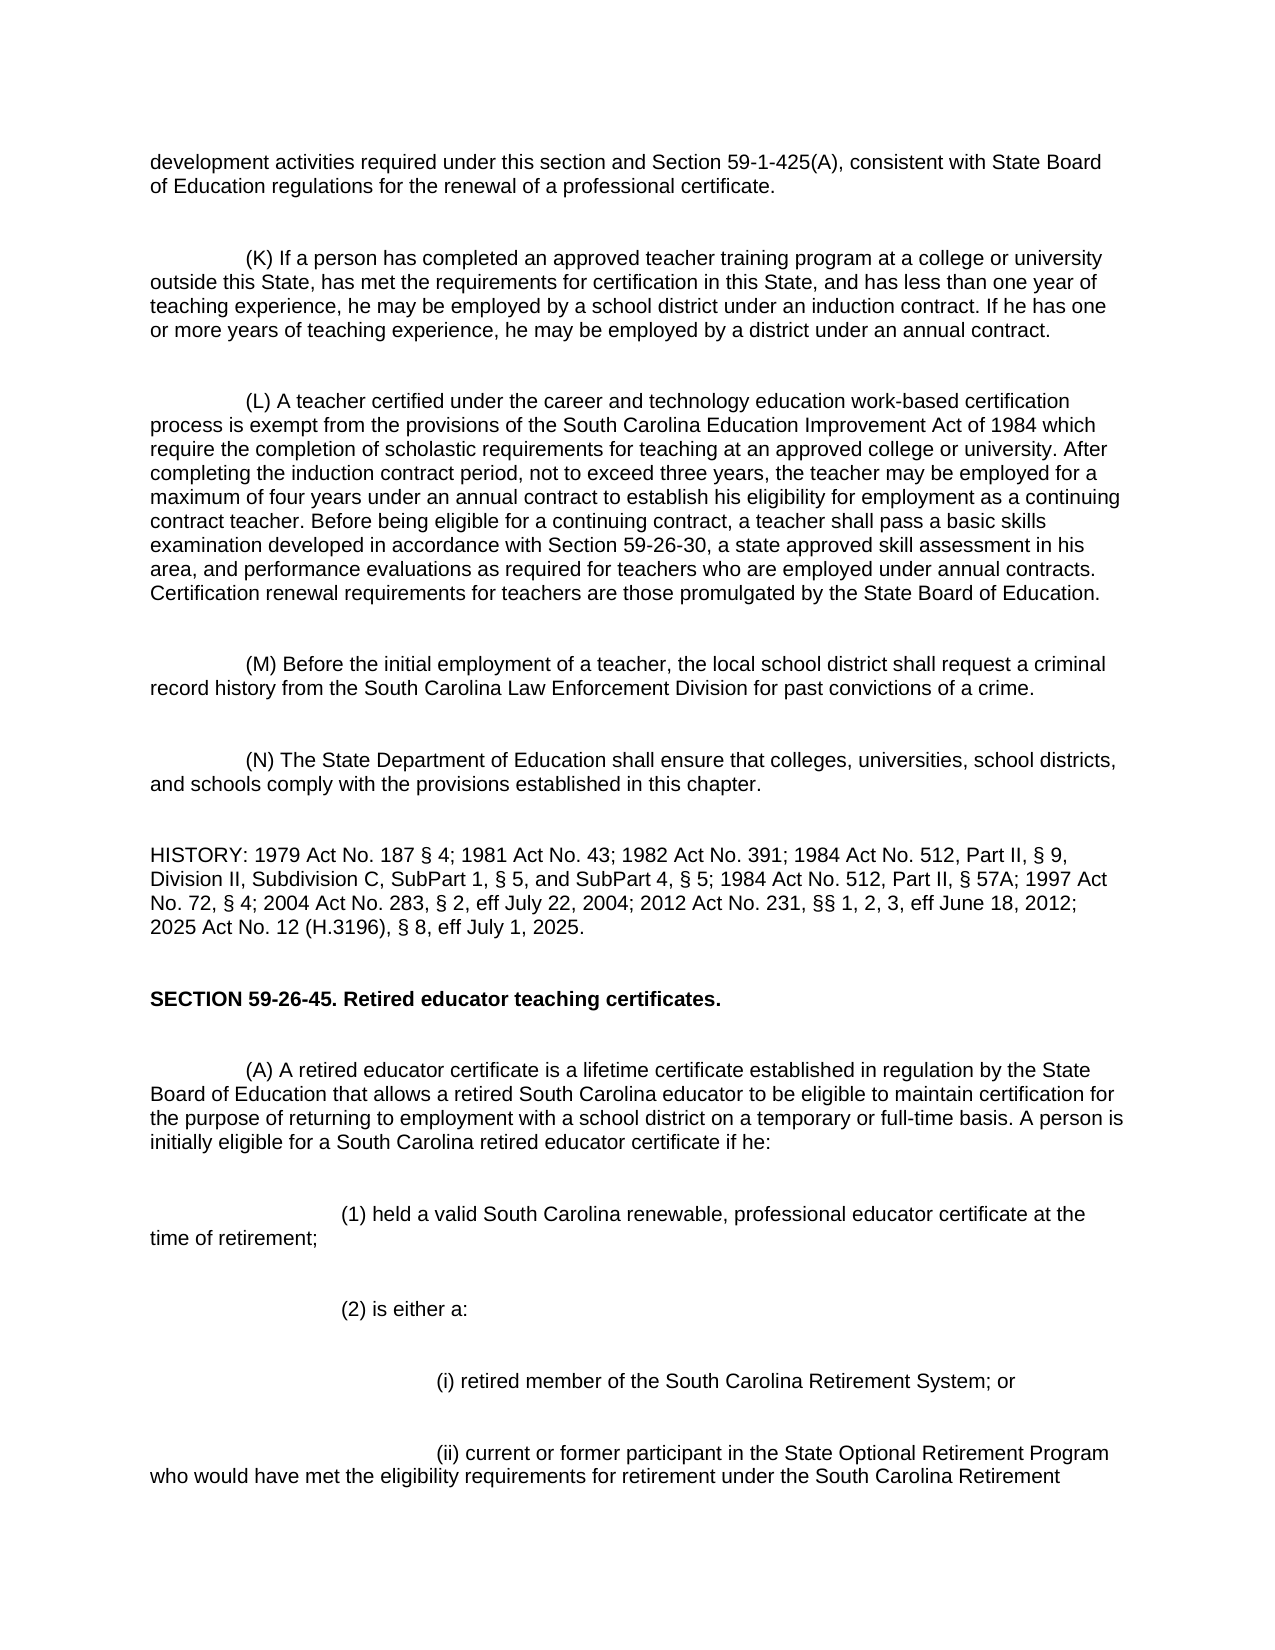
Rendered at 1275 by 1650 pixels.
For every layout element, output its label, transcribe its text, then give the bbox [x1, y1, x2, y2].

text (1) held a valid South Carolina renewable, professional educator certificate at the time of retirement; [150, 1202, 1125, 1273]
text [150, 150, 1125, 222]
text (A) A retired educator certificate is a lifetime certificate established in regulation by the State Board of Education that allows a retired South Carolina educator to be eligible to maintain certification for the purpose of returning to employment with a school district on a temporary or full-time basis. A person is initially eligible for a South Carolina retired educator certificate if he: [150, 1058, 1125, 1178]
text HISTORY: 1979 Act No. 187 § 4; 1981 Act No. 43; 1982 Act No. 391; 1984 Act No. 512, Part II, § 9, Division II, Subdivision C, SubPart 1, § 5, and SubPart 4, § 5; 1984 Act No. 512, Part II, § 57A; 1997 Act No. 72, § 4; 2004 Act No. 283, § 2, eff July 22, 2004; 2012 Act No. 231, §§ 1, 2, 3, eff June 18, 2012; 2025 Act No. 12 (H.3196), § 8, eff July 1, 2025. [150, 843, 1125, 963]
text SECTION 59-26-45. Retired educator teaching certificates. [150, 987, 1125, 1034]
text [150, 1440, 1125, 1488]
text (M) Before the initial employment of a teacher, the local school district shall request a criminal record history from the South Carolina Law Enforcement Division for past convictions of a crime. [150, 652, 1125, 724]
text (i) retired member of the South Carolina Retirement System; or [150, 1369, 1125, 1416]
text (K) If a person has completed an approved teacher training program at a college or university outside this State, has met the requirements for certification in this State, and has less than one year of teaching experience, he may be employed by a school district under an induction contract. If he has one or more years of teaching experience, he may be employed by a district under an annual contract. [150, 246, 1125, 365]
text (2) is either a: [150, 1297, 1125, 1345]
text (L) A teacher certified under the career and technology education work-based certification process is exempt from the provisions of the South Carolina Education Improvement Act of 1984 which require the completion of scholastic requirements for teaching at an approved college or university. After completing the induction contract period, not to exceed three years, the teacher may be employed for a maximum of four years under an annual contract to establish his eligibility for employment as a continuing contract teacher. Before being eligible for a continuing contract, a teacher shall pass a basic skills examination developed in accordance with Section 59-26-30, a state approved skill assessment in his area, and performance evaluations as required for teachers who are employed under annual contracts. Certification renewal requirements for teachers are those promulgated by the State Board of Education. [150, 389, 1125, 628]
text (N) The State Department of Education shall ensure that colleges, universities, school districts, and schools comply with the provisions established in this chapter. [150, 748, 1125, 819]
